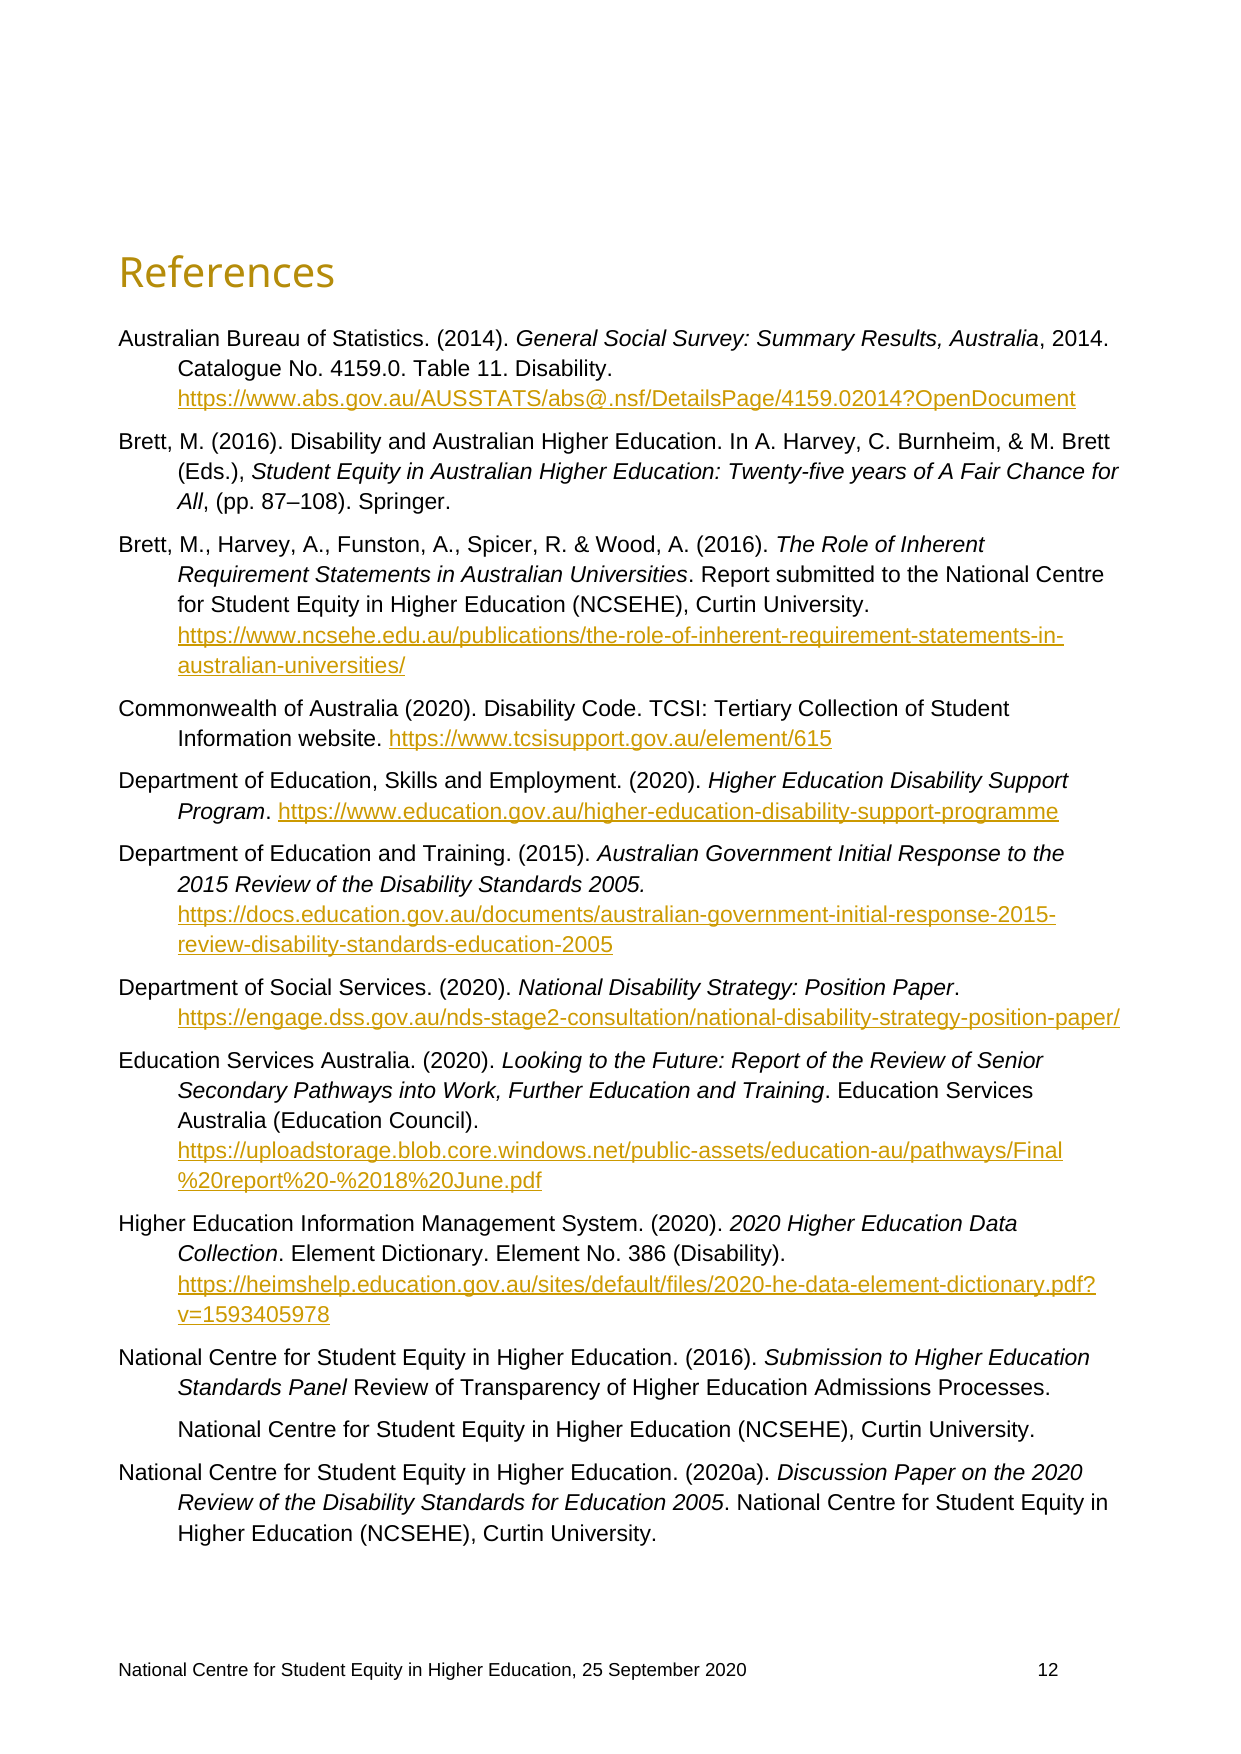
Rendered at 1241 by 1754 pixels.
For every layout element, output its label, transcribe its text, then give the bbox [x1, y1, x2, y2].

text National Centre for Student Equity in Higher Education. (2020a). Discussion Paper on the 2020 Review of the Disability Standards for Education 2005. National Centre for Student Equity in Higher Education (NCSEHE), Curtin University. [118, 1459, 1122, 1546]
subtitle References [118, 243, 1122, 300]
text Department of Education, Skills and Employment. (2020). Higher Education Disability Support Program. https://www.education.gov.au/higher-education-disability-support-programme [118, 767, 1122, 824]
text Brett, M., Harvey, A., Funston, A., Spicer, R. & Wood, A. (2016). The Role of Inherent Requirement Statements in Australian Universities. Report submitted to the National Centre for Student Equity in Higher Education (NCSEHE), Curtin University. https://www.ncsehe.edu.au/publications/the-role-of-inherent-requirement-statements-in-australian-universities/ [118, 531, 1122, 678]
text Brett, M. (2016). Disability and Australian Higher Education. In A. Harvey, C. Burnheim, & M. Brett (Eds.), Student Equity in Australian Higher Education: Twenty-five years of A Fair Chance for All, (pp. 87–108). Springer. [118, 428, 1122, 514]
text Department of Social Services. (2020). National Disability Strategy: Position Paper. https://engage.dss.gov.au/nds-stage2-consultation/national-disability-strategy-position-paper/ [118, 974, 1122, 1030]
text Department of Education and Training. (2015). Australian Government Initial Response to the 2015 Review of the Disability Standards 2005. https://docs.education.gov.au/documents/australian-government-initial-response-2015-review-disability-standards-education-2005 [118, 840, 1122, 957]
text National Centre for Student Equity in Higher Education (NCSEHE), Curtin University. [177, 1416, 1122, 1443]
text Education Services Australia. (2020). Looking to the Future: Report of the Review of Senior Secondary Pathways into Work, Further Education and Training. Education Services Australia (Education Council). https://uploadstorage.blob.core.windows.net/public-assets/education-au/pathways/Final%20report%20-%2018%20June.pdf [118, 1047, 1122, 1194]
text Commonwealth of Australia (2020). Disability Code. TCSI: Tertiary Collection of Student Information website. https://www.tcsisupport.gov.au/element/615 [118, 694, 1122, 751]
text National Centre for Student Equity in Higher Education. (2016). Submission to Higher Education Standards Panel Review of Transparency of Higher Education Admissions Processes. [118, 1343, 1122, 1400]
text Australian Bureau of Statistics. (2014). General Social Survey: Summary Results, Australia, 2014. Catalogue No. 4159.0. Table 11. Disability. https://www.abs.gov.au/AUSSTATS/abs@.nsf/DetailsPage/4159.02014?OpenDocument [118, 325, 1122, 411]
text Higher Education Information Management System. (2020). 2020 Higher Education Data Collection. Element Dictionary. Element No. 386 (Disability). https://heimshelp.education.gov.au/sites/default/files/2020-he-data-element-dictionary.pdf?v=1593405978 [118, 1210, 1122, 1327]
